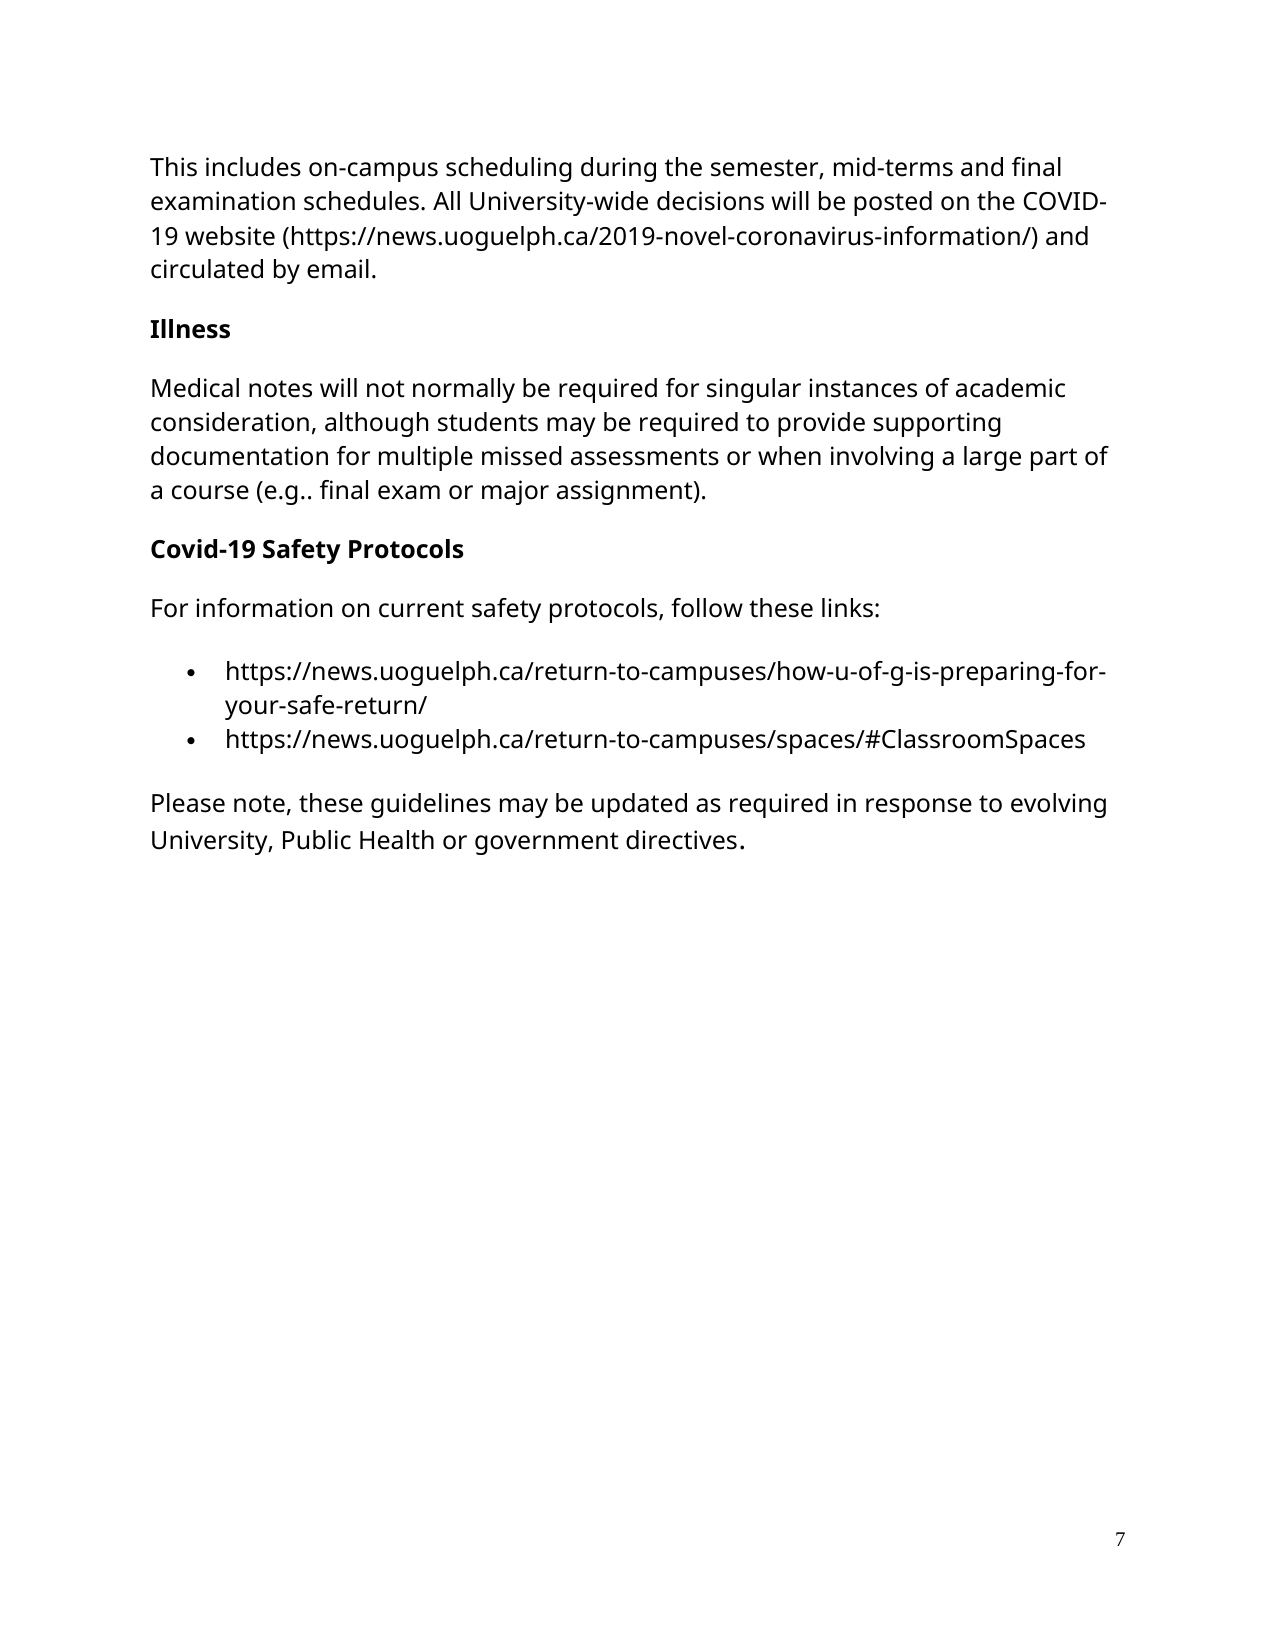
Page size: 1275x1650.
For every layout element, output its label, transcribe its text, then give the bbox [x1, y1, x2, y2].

text This includes on-campus scheduling during the semester, mid-terms and final examination schedules. All University-wide decisions will be posted on the COVID-19 website (https://news.uoguelph.ca/2019-novel-coronavirus-information/) and circulated by email. [150, 150, 1125, 286]
text Medical notes will not normally be required for singular instances of academic consideration, although students may be required to provide supporting documentation for multiple missed assessments or when involving a large part of a course (e.g.. final exam or major assignment). [150, 370, 1125, 507]
text Please note, these guidelines may be updated as required in response to evolving University, Public Health or government directives. [150, 785, 1125, 858]
text Illness [150, 311, 1125, 345]
text Covid-19 Safety Protocols [150, 532, 1125, 566]
text For information on current safety protocols, follow these links: [150, 591, 1125, 625]
list https://news.uoguelph.ca/return-to-campuses/how-u-of-g-is-preparing-for-your-safe-return/ [187, 654, 1125, 722]
list https://news.uoguelph.ca/return-to-campuses/spaces/#ClassroomSpaces [187, 722, 1125, 756]
